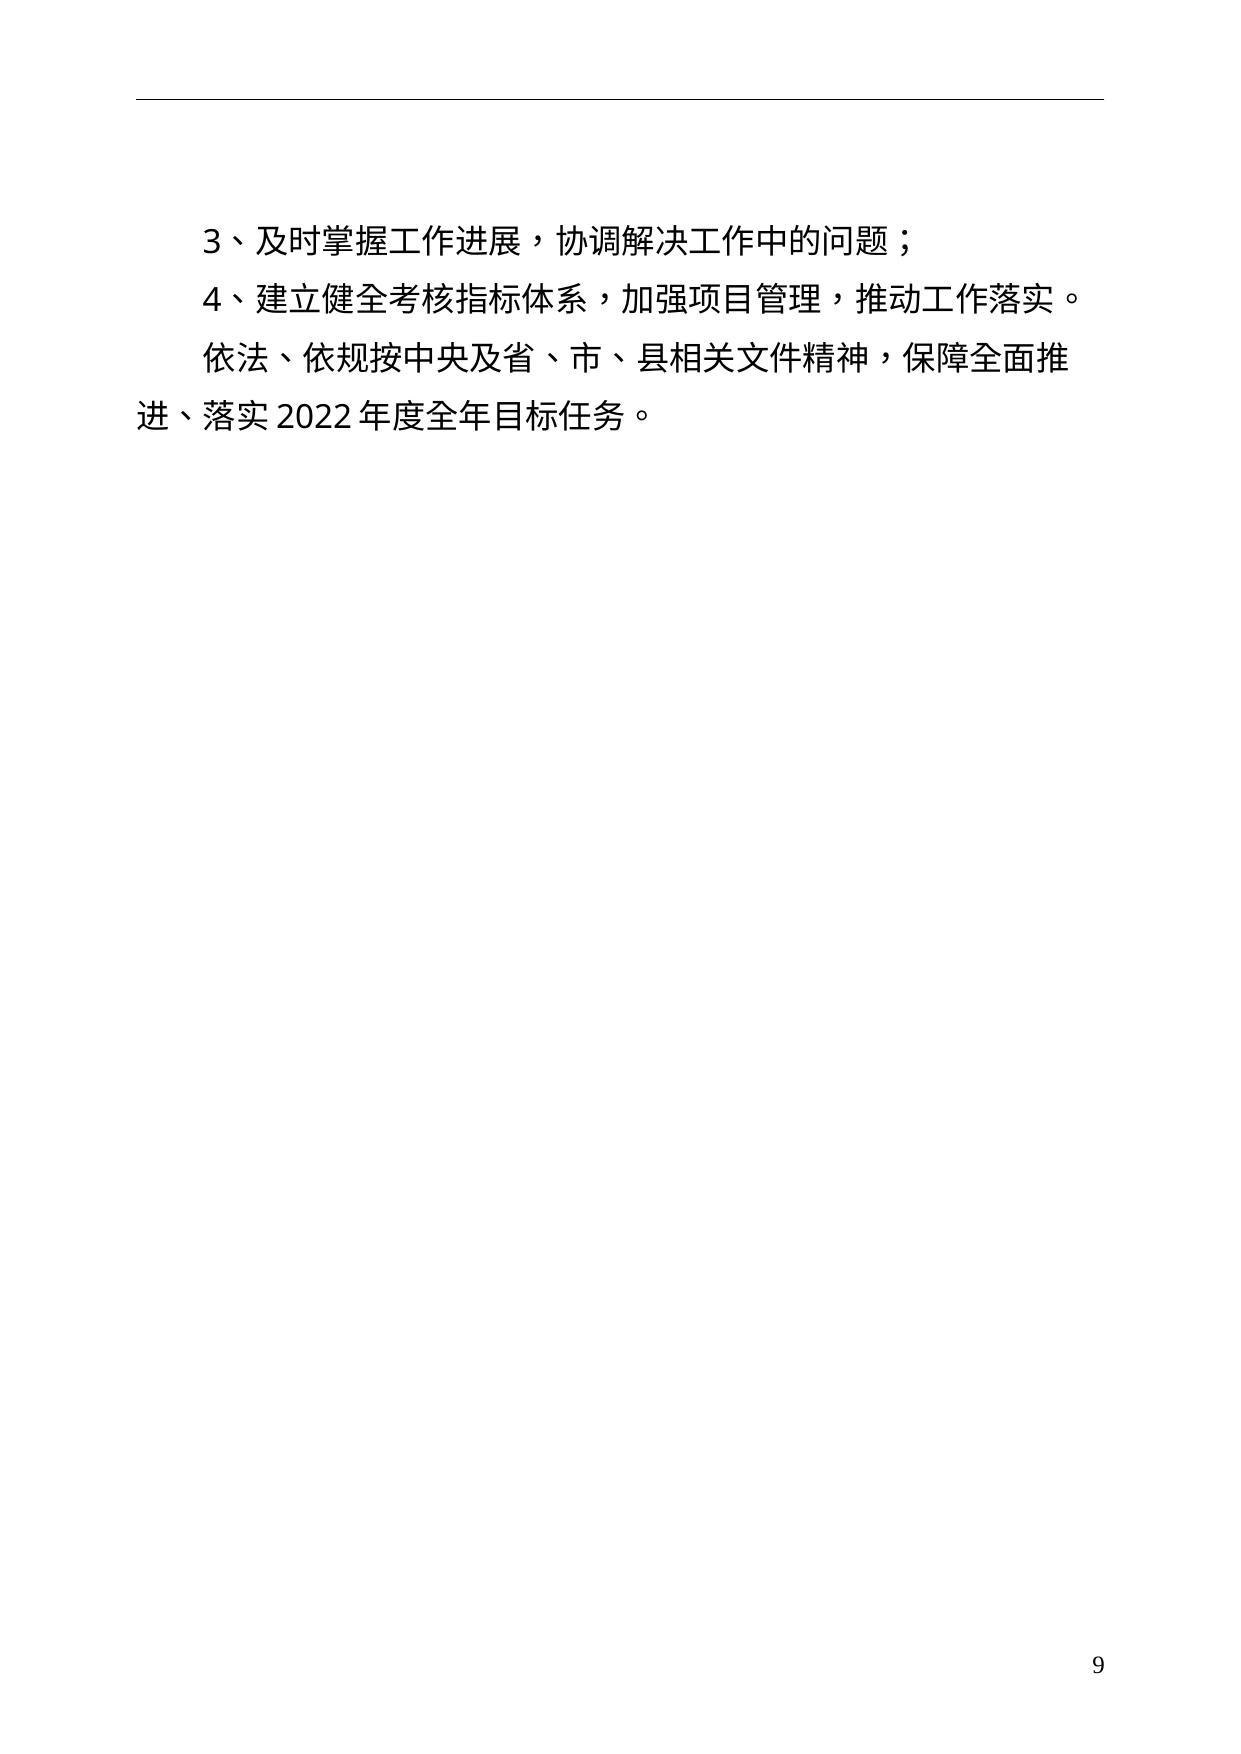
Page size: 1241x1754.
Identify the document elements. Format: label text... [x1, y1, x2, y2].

text 依法、依规按中央及省、市、县相关文件精神，保障全面推进、落实2022年度全年目标任务。 [136, 323, 1104, 440]
text 4、建立健全考核指标体系，加强项目管理，推动工作落实。 [136, 265, 1104, 323]
text 3、及时掌握工作进展，协调解决工作中的问题； [136, 207, 1104, 265]
